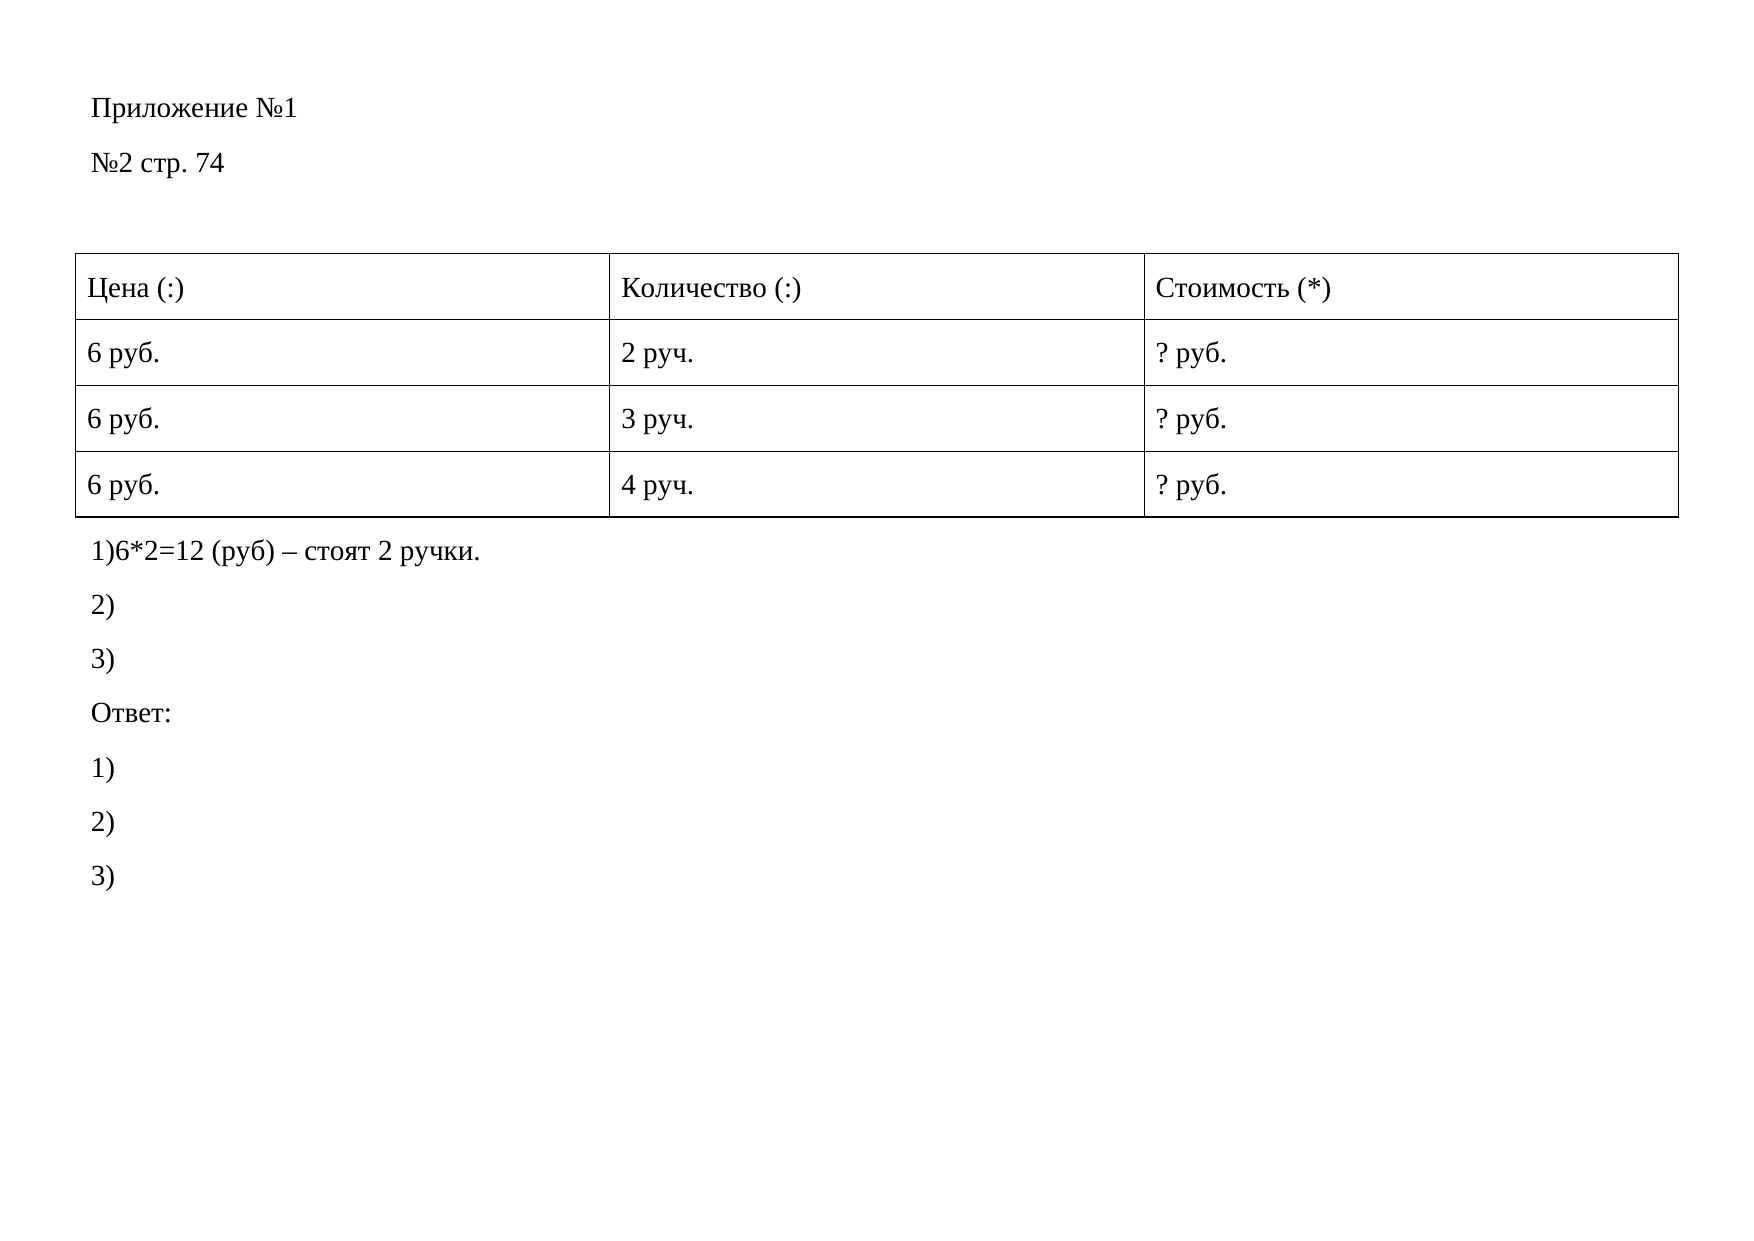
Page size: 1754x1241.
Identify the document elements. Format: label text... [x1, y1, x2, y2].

table_header Цена (:) [76, 254, 609, 319]
text Приложение №1 [91, 91, 1663, 124]
text 1) [91, 750, 1663, 783]
text 1)6*2=12 (руб) – стоят 2 ручки. [91, 533, 1663, 567]
table_header Стоимость (*) [1145, 254, 1678, 319]
table_cell ? руб. [1145, 452, 1678, 516]
table_header Количество (:) [610, 254, 1144, 319]
text №2 стр. 74 [91, 145, 1663, 178]
table_cell 6 руб. [76, 386, 609, 451]
table_cell 2 руч. [610, 320, 1144, 385]
table_cell ? руб. [1145, 386, 1678, 451]
table_cell 4 руч. [610, 452, 1144, 516]
table_cell ? руб. [1145, 320, 1678, 385]
text 3) [91, 858, 1663, 892]
text Ответ: [91, 696, 1663, 729]
table_cell 6 руб. [76, 320, 609, 385]
table_cell 3 руч. [610, 386, 1144, 451]
text 2) [91, 804, 1663, 837]
table_cell 6 руб. [76, 452, 609, 516]
text 2) [91, 587, 1663, 621]
text 3) [91, 641, 1663, 675]
